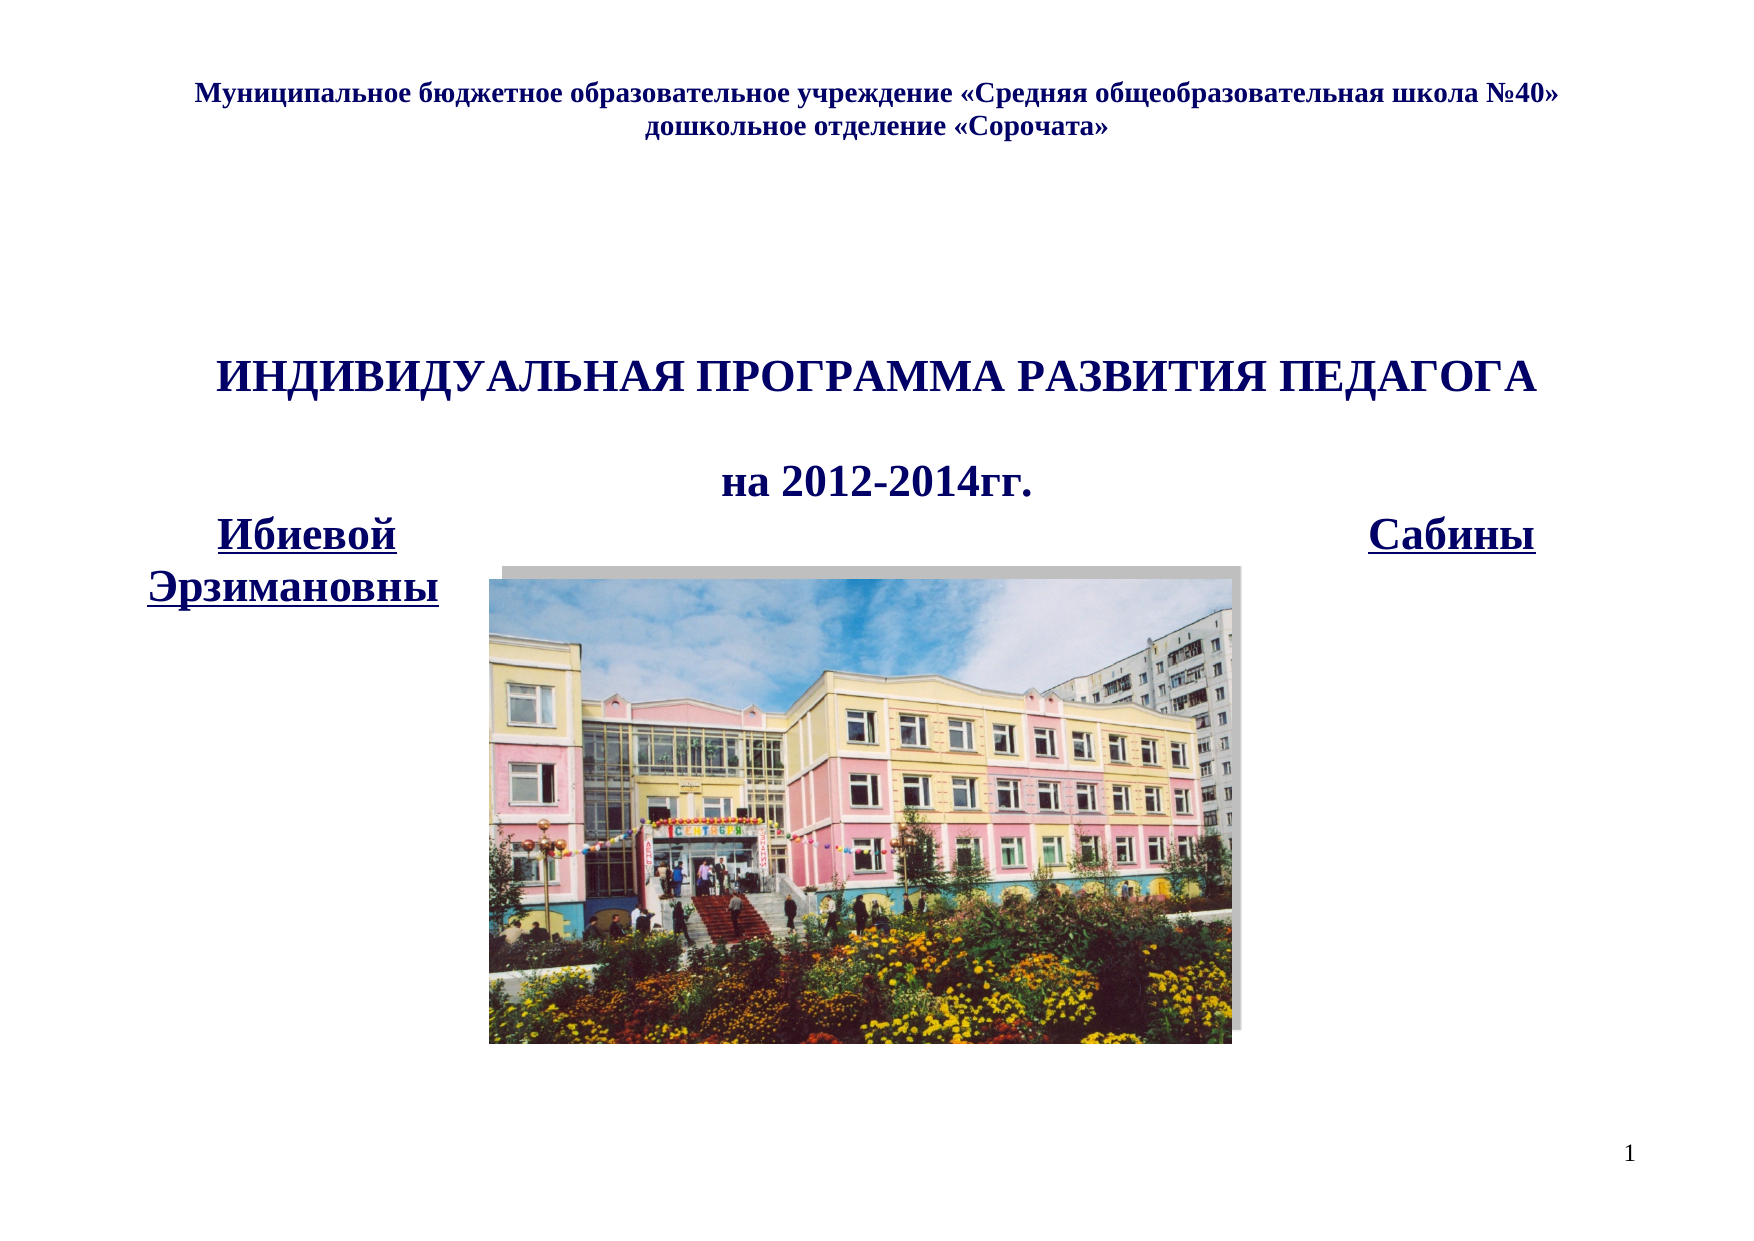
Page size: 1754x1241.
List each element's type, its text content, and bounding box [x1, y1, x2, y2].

text ИНДИВИДУАЛЬНАЯ ПРОГРАММА РАЗВИТИЯ ПЕДАГОГА [118, 348, 1636, 401]
text Ибиевой Сабины Эрзимановны [118, 506, 1636, 612]
picture [489, 612, 1232, 1044]
text Муниципальное бюджетное образовательное учреждение «Средняя общеобразовательная школа №40» дошкольное отделение «Сорочата» [118, 75, 1636, 142]
text на 2012-2014гг. [118, 453, 1636, 506]
